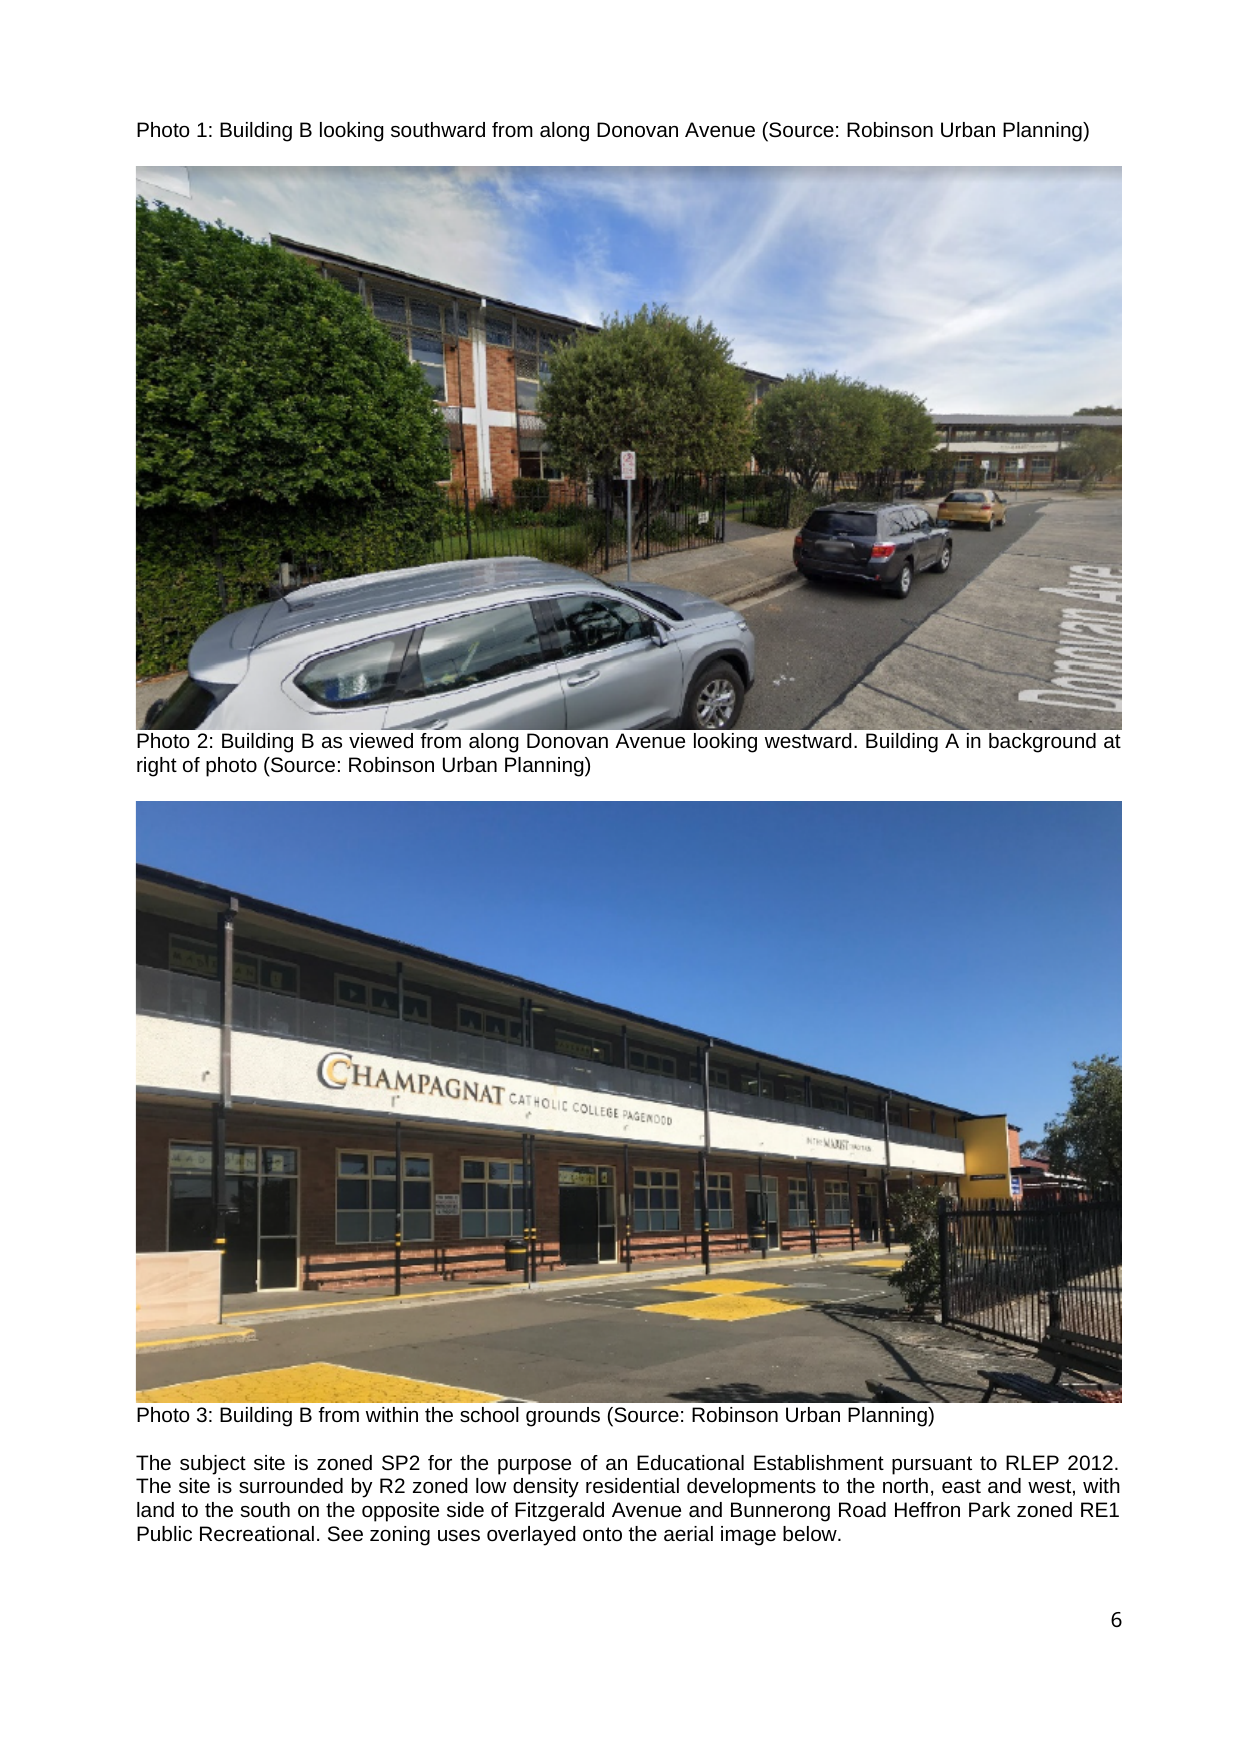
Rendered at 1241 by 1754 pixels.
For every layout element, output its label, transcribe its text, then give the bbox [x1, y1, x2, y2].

picture [135, 801, 1122, 1403]
text Photo 1: Building B looking southward from along Donovan Avenue (Source: Robinson Urban Planning) [136, 118, 1122, 142]
text Photo 2: Building B as viewed from along Donovan Avenue looking westward. Building A in background at right of photo (Source: Robinson Urban Planning) [136, 730, 1122, 777]
text The subject site is zoned SP2 for the purpose of an Educational Establishment pursuant to RLEP 2012. The site is surrounded by R2 zoned low density residential developments to the north, east and west, with land to the south on the opposite side of Fitzgerald Avenue and Bunnerong Road Heffron Park zoned RE1 Public Recreational. See zoning uses overlayed onto the aerial image below. [136, 1450, 1122, 1546]
picture [135, 166, 1122, 730]
text Photo 3: Building B from within the school grounds (Source: Robinson Urban Planning) [136, 1403, 1122, 1426]
